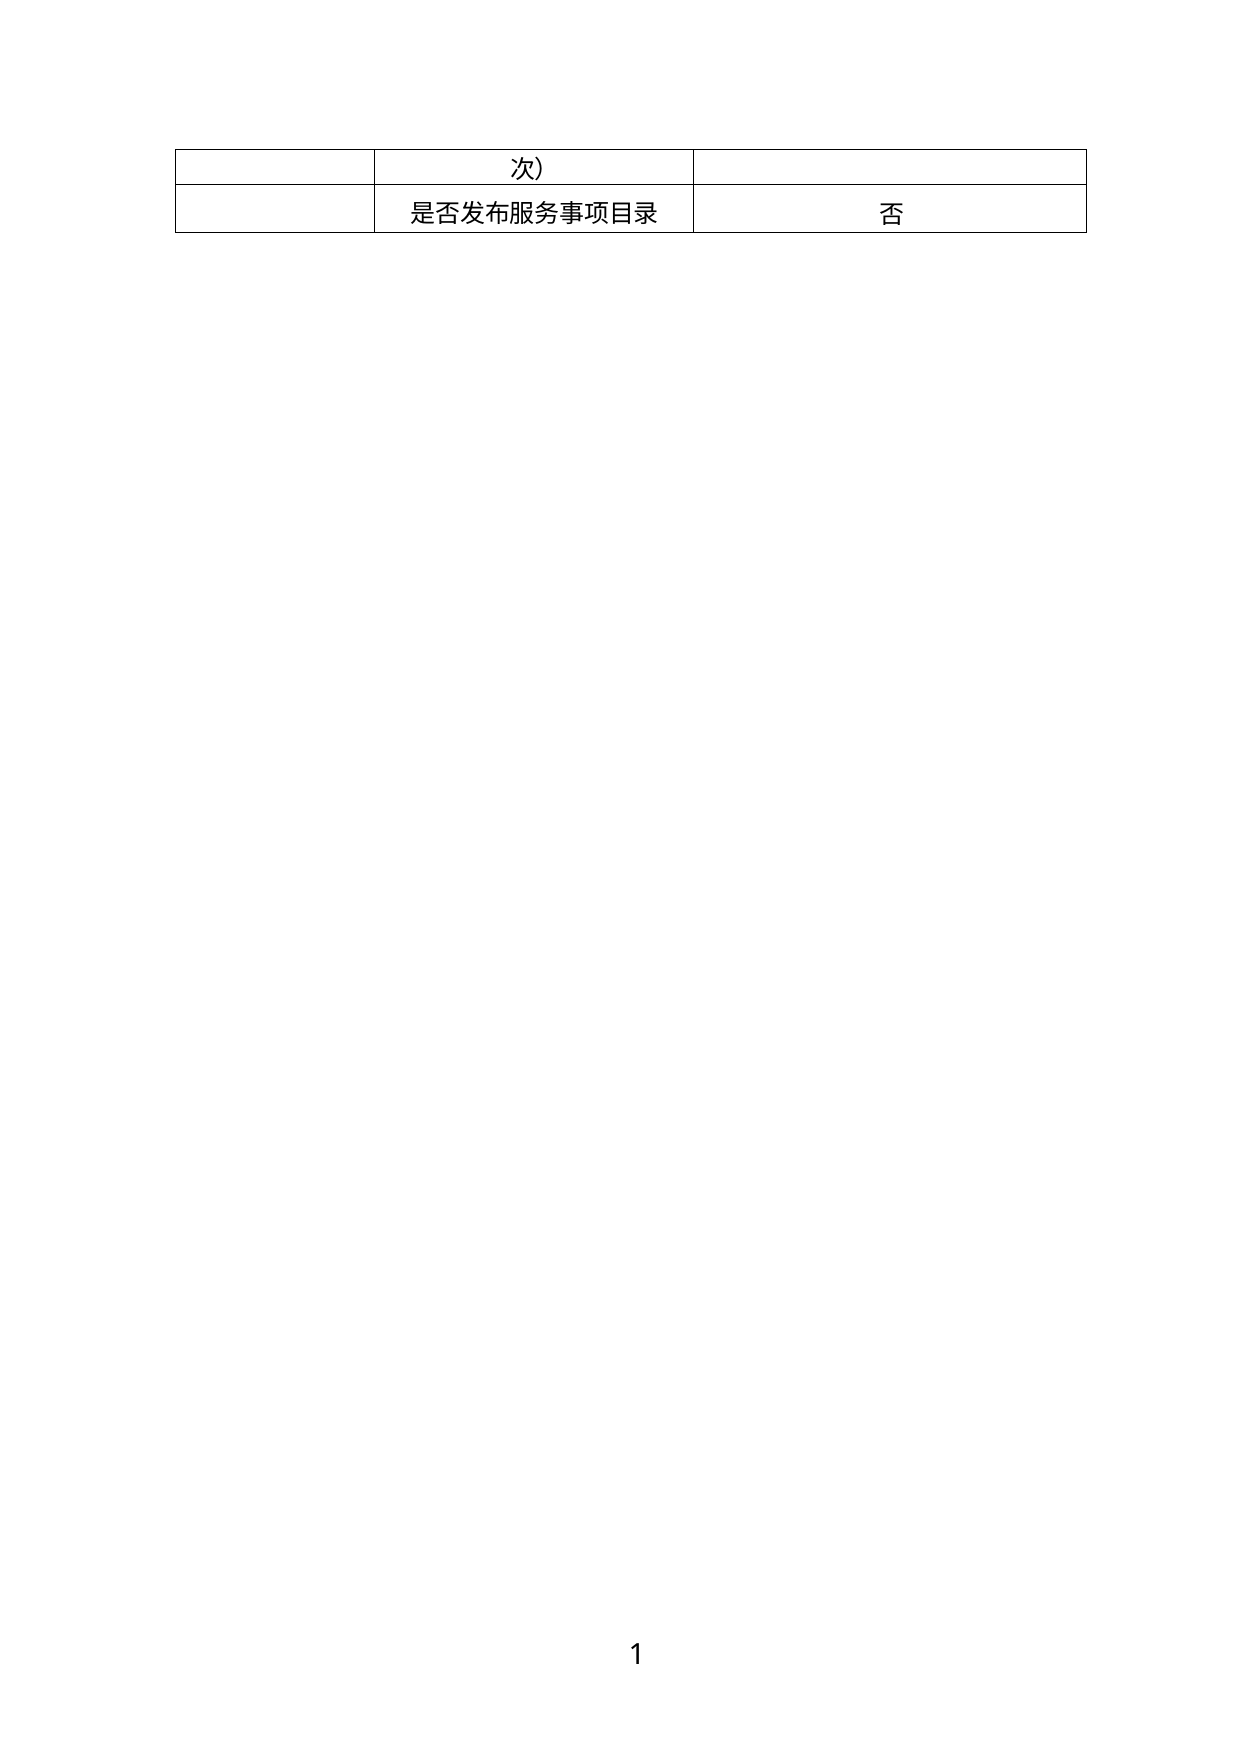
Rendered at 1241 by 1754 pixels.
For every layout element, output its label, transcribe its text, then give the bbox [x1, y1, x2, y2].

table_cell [375, 150, 693, 184]
table_cell [176, 185, 374, 232]
table_cell 是否发布服务事项目录 [375, 185, 693, 232]
table_cell 0 [694, 150, 1086, 184]
table_cell 否 [694, 185, 1086, 232]
